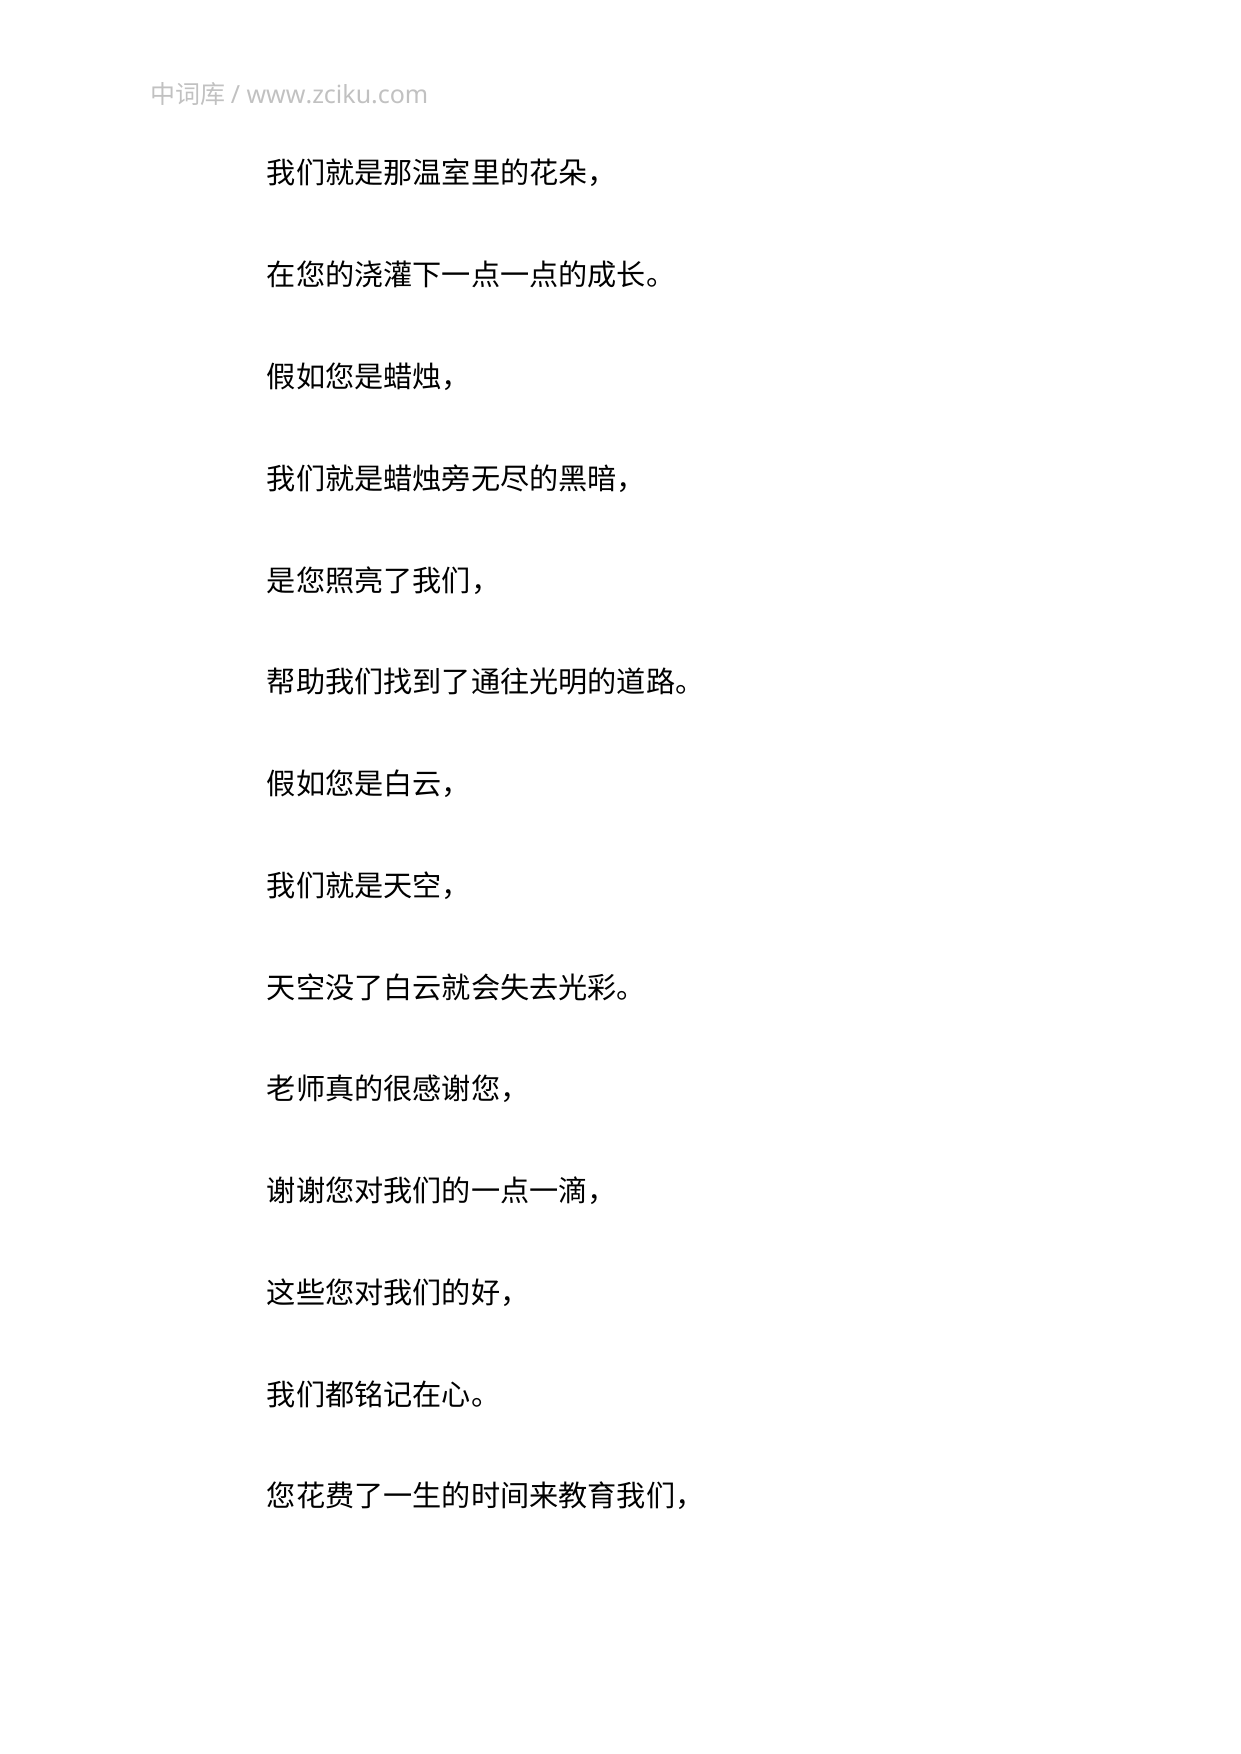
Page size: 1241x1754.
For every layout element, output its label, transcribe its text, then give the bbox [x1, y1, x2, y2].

text 我们都铭记在心。 [150, 1371, 1090, 1413]
text 老师真的很感谢您， [150, 1066, 1090, 1108]
text 您花费了一生的时间来教育我们， [150, 1473, 1090, 1515]
text 我们就是那温室里的花朵， [150, 150, 1090, 192]
text 我们就是天空， [150, 862, 1090, 905]
text 假如您是白云， [150, 761, 1090, 803]
text 假如您是蜡烛， [150, 353, 1090, 396]
text 帮助我们找到了通往光明的道路。 [150, 659, 1090, 701]
text 在您的浇灌下一点一点的成长。 [150, 252, 1090, 294]
text 天空没了白云就会失去光彩。 [150, 964, 1090, 1006]
text 我们就是蜡烛旁无尽的黑暗， [150, 455, 1090, 498]
text 谢谢您对我们的一点一滴， [150, 1168, 1090, 1210]
text 这些您对我们的好， [150, 1269, 1090, 1312]
text 是您照亮了我们， [150, 557, 1090, 599]
